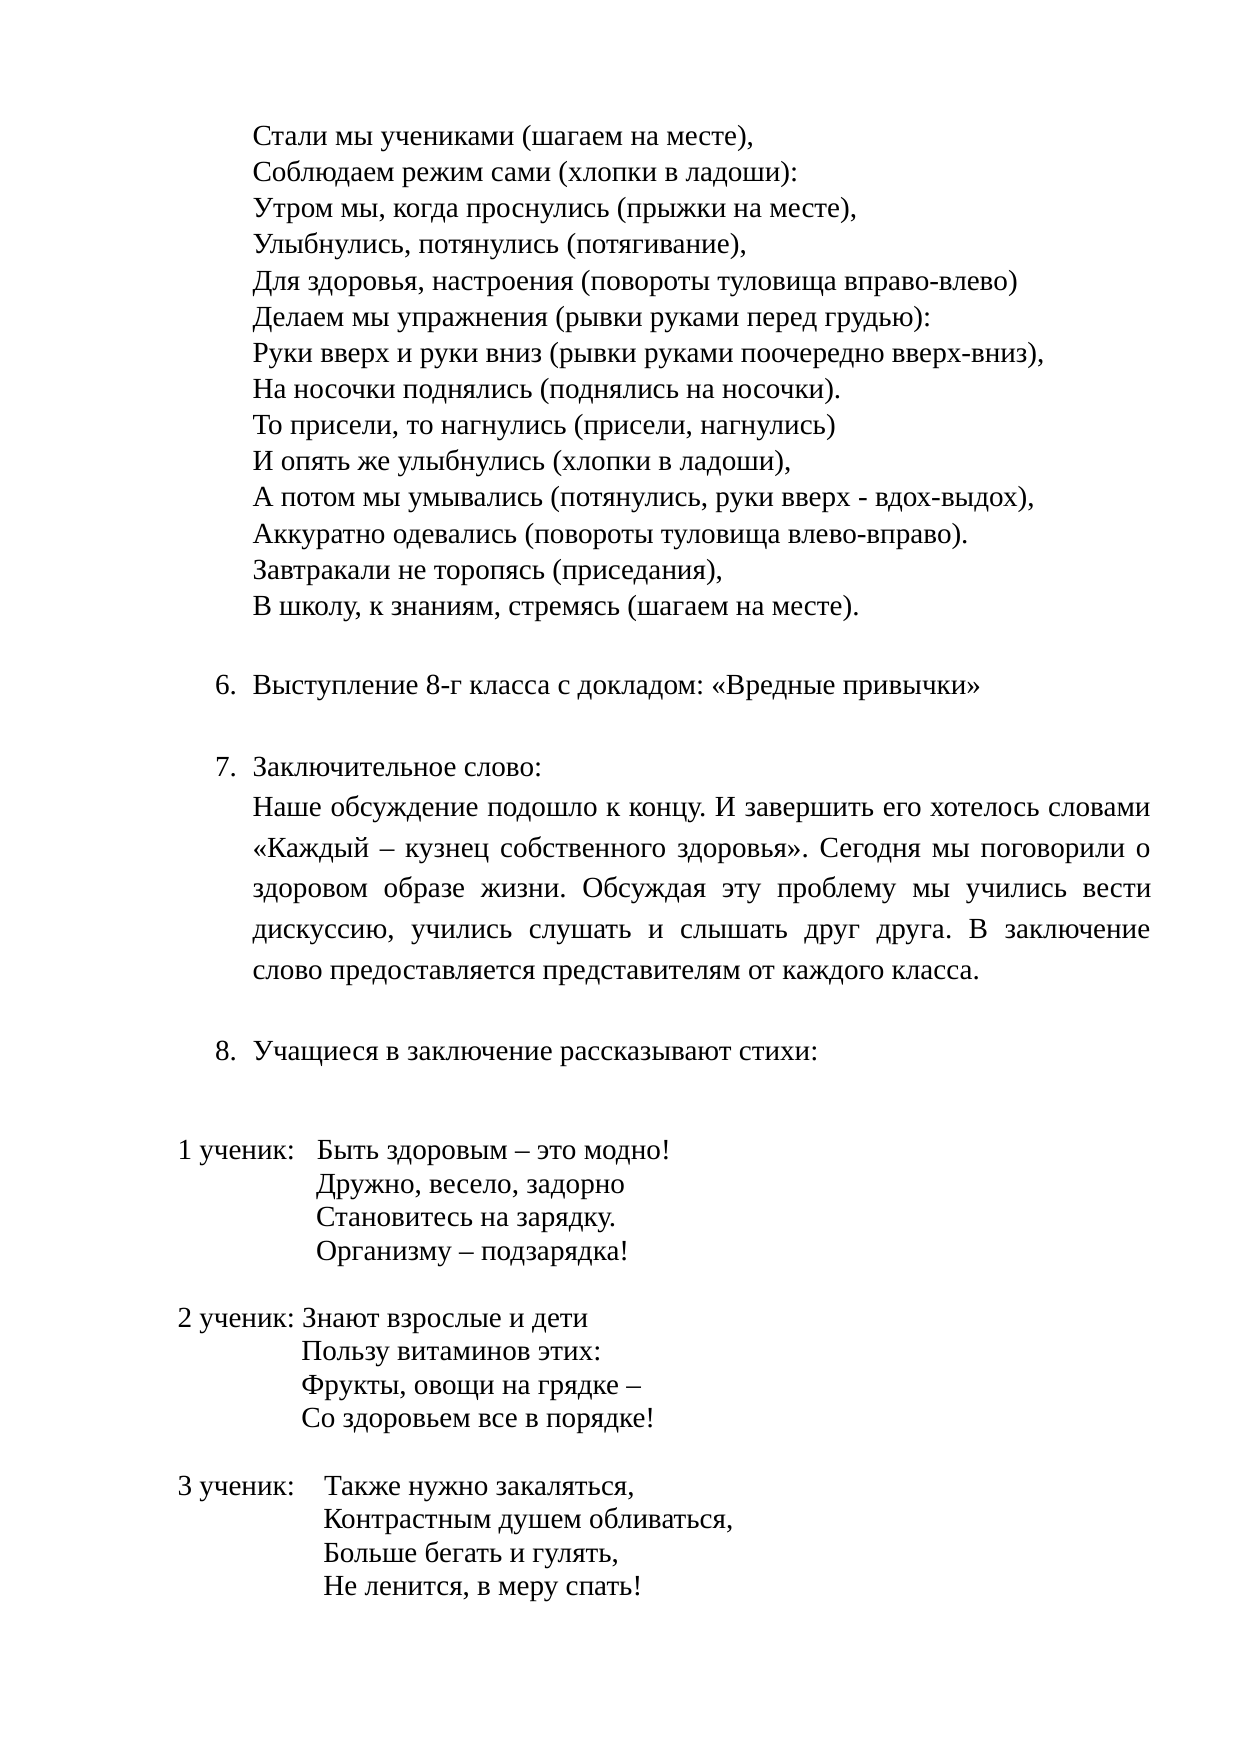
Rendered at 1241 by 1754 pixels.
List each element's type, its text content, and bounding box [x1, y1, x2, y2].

list Стали мы учениками (шагаем на месте), Соблюдаем режим сами (хлопки в ладоши): Утром мы, когда проснулись (прыжки на месте), Улыбнулись, потянулись (потягивание), Для здоровья, настроения (повороты туловища вправо-влево) Делаем мы упражнения (рывки руками перед грудью): Руки вверх и руки вниз (рывки руками поочередно вверх-вниз), На носочки поднялись (поднялись на носочки). То присели, то нагнулись (присели, нагнулись) И опять же улыбнулись (хлопки в ладоши), А потом мы умывались (потянулись, руки вверх - вдох-выдох), Аккуратно одевались (повороты туловища влево-вправо). Завтракали не торопясь (приседания), В школу, к знаниям, стремясь (шагаем на месте). [252, 118, 1152, 622]
list Выступление 8-г класса с докладом: «Вредные привычки» [215, 660, 1152, 701]
list Заключительное слово: [215, 742, 1152, 782]
list Учащиеся в заключение рассказывают стихи: [215, 1026, 1152, 1067]
list Наше обсуждение подошло к концу. И завершить его хотелось словами «Каждый – кузнец собственного здоровья». Сегодня мы поговорили о здоровом образе жизни. Обсуждая эту проблему мы учились вести дискуссию, учились слушать и слышать друг друга. В заключение слово предоставляется представителям от каждого класса. [252, 782, 1152, 985]
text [177, 1132, 1152, 1635]
